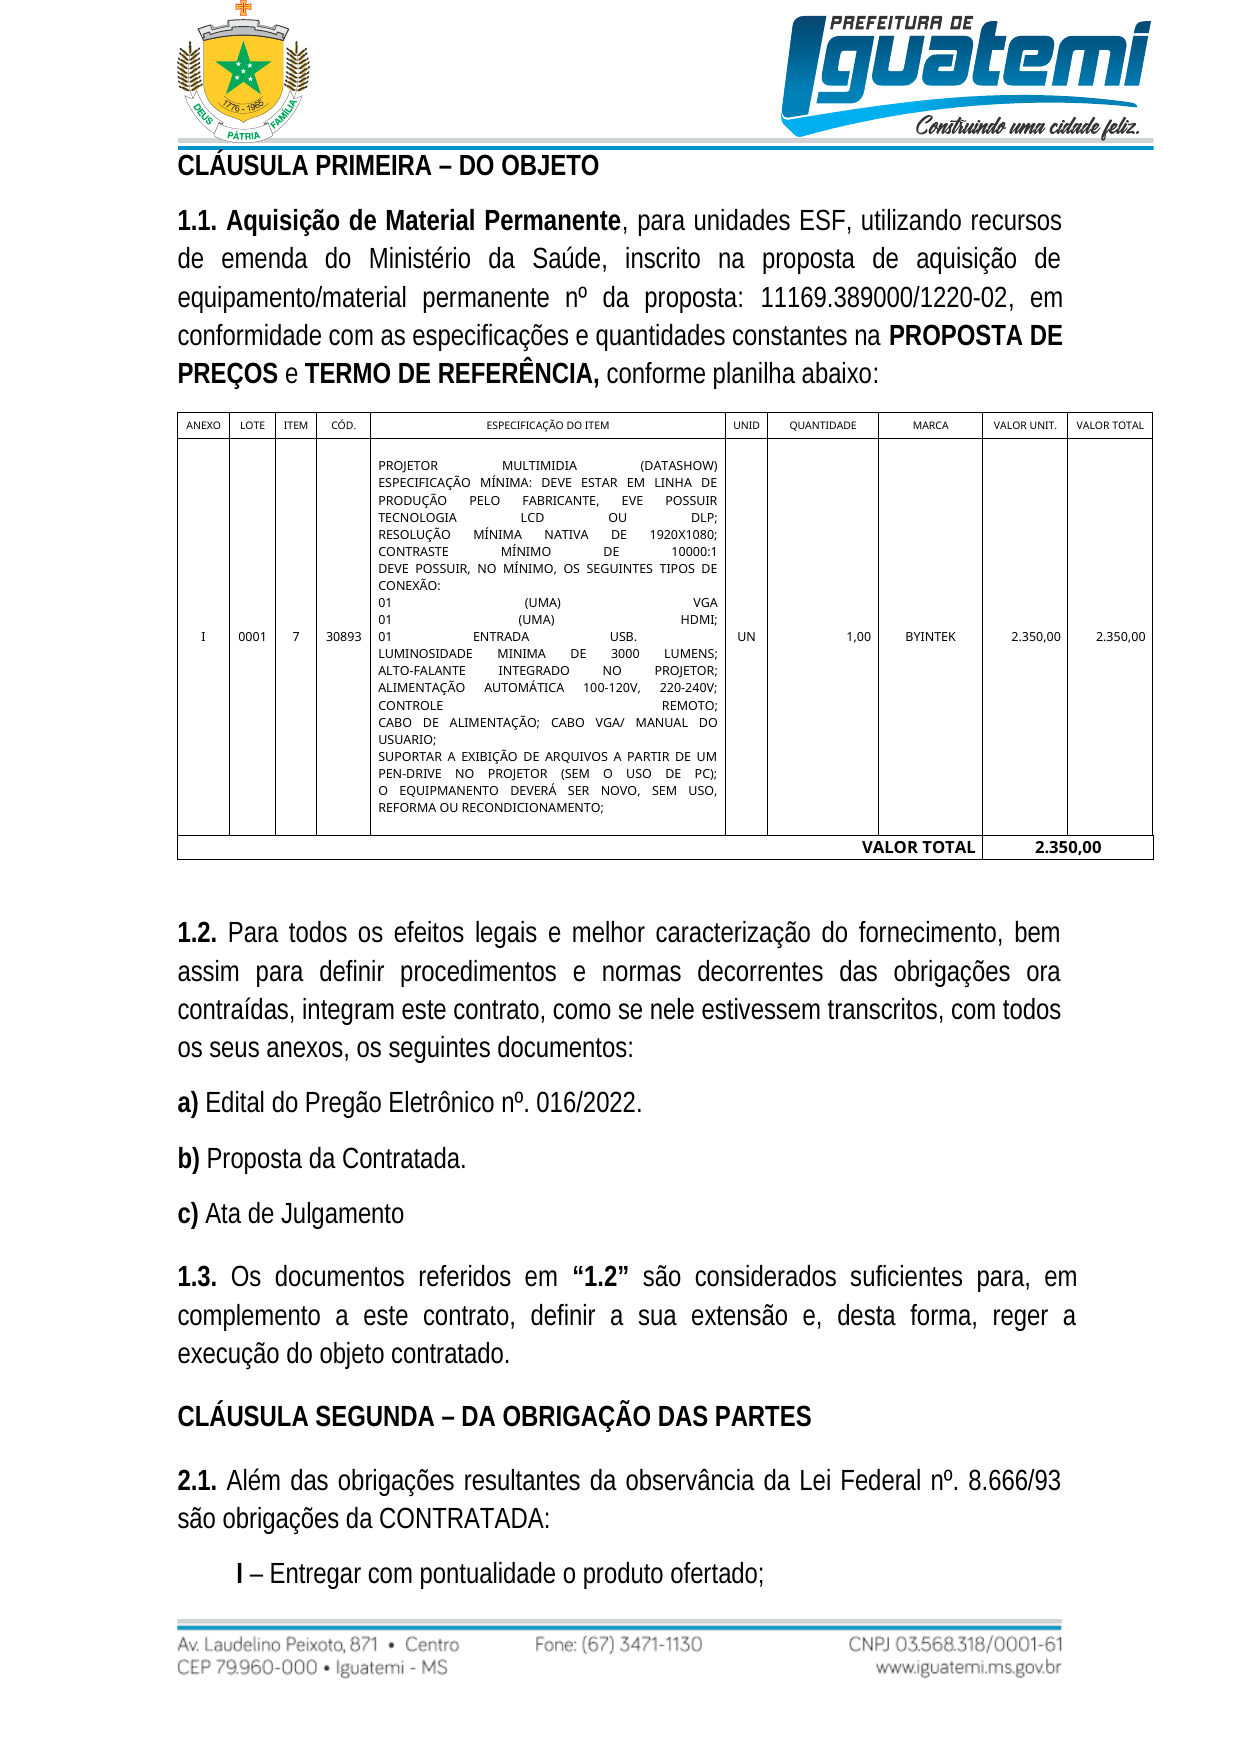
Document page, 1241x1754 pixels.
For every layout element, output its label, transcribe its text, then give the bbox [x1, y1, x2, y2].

text c) Ata de Julgamento [177, 1196, 1063, 1229]
table_cell 2.350,00 [983, 836, 1153, 859]
table_cell PROJETOR MULTIMIDIA (DATASHOW) ESPECIFICAÇÃO MÍNIMA: DEVE ESTAR EM LINHA DE PRODUÇÃO PELO FABRICANTE, EVE POSSUIR TECNOLOGIA LCD OU DLP; RESOLUÇÃO MÍNIMA NATIVA DE 1920X1080; CONTRASTE MÍNIMO DE 10000:1 DEVE POSSUIR, NO MÍNIMO, OS SEGUINTES TIPOS DE CONEXÃO: 01 (UMA) VGA 01 (UMA) HDMI; 01 ENTRADA USB. LUMINOSIDADE MINIMA DE 3000 LUMENS; ALTO-FALANTE INTEGRADO NO PROJETOR; ALIMENTAÇÃO AUTOMÁTICA 100-120V, 220-240V; CONTROLE REMOTO; CABO DE ALIMENTAÇÃO; CABO VGA/ MANUAL DO USUARIO; SUPORTAR A EXIBIÇÃO DE ARQUIVOS A PARTIR DE UM PEN-DRIVE NO PROJETOR (SEM O USO DE PC); O EQUIPMANENTO DEVERÁ SER NOVO, SEM USO, REFORMA OU RECONDICIONAMENTO; [371, 439, 725, 835]
table_header ESPECIFICAÇÃO DO ITEM [371, 413, 725, 438]
table_cell VALOR TOTAL [178, 836, 982, 859]
table_cell 30893 [317, 439, 370, 835]
table_cell 0001 [230, 439, 275, 835]
table_header QUANTIDADE [768, 413, 878, 438]
table_header LOTE [230, 413, 275, 438]
text 1.3. Os documentos referidos em “1.2” são considerados suficientes para, em complemento a este contrato, definir a sua extensão e, desta forma, reger a execução do objeto contratado. [177, 1259, 1078, 1369]
table_header ANEXO [178, 413, 229, 438]
table_header UNID [726, 413, 767, 438]
table_cell 2.350,00 [1068, 439, 1152, 835]
text I – Entregar com pontualidade o produto ofertado; [236, 1557, 1063, 1590]
picture [177, 1619, 1063, 1681]
table_header VALOR UNIT. [983, 413, 1067, 438]
table_cell 1,00 [768, 439, 878, 835]
text 2.1. Além das obrigações resultantes da observância da Lei Federal nº. 8.666/93 são obrigações da CONTRATADA: [177, 1463, 1063, 1535]
table_cell 2.350,00 [983, 439, 1067, 835]
table_header MARCA [879, 413, 982, 438]
table_cell I [178, 439, 229, 835]
text 1.1. Aquisição de Material Permanente, para unidades ESF, utilizando recursos de emenda do Ministério da Saúde, inscrito na proposta de aquisição de equipamento/material permanente nº da proposta: 11169.389000/1220-02, em conformidade com as especificações e quantidades constantes na PROPOSTA DE PREÇOS e TERMO DE REFERÊNCIA, conforme planilha abaixo: [177, 203, 1063, 390]
text a) Edital do Pregão Eletrônico nº. 016/2022. [177, 1086, 1063, 1119]
text b) Proposta da Contratada. [177, 1141, 1063, 1174]
table_cell BYINTEK [879, 439, 982, 835]
table_cell UN [726, 439, 767, 835]
text CLÁUSULA PRIMEIRA – DO OBJETO [177, 148, 1063, 181]
table_header CÓD. [317, 413, 370, 438]
table_header VALOR TOTAL [1068, 413, 1152, 438]
text 1.2. Para todos os efeitos legais e melhor caracterização do fornecimento, bem assim para definir procedimentos e normas decorrentes das obrigações ora contraídas, integram este contrato, como se nele estivessem transcritos, com todos os seus anexos, os seguintes documentos: [177, 915, 1063, 1064]
table_header ITEM [276, 413, 316, 438]
text CLÁUSULA SEGUNDA – DA OBRIGAÇÃO DAS PARTES [177, 1399, 1063, 1433]
table_cell 7 [276, 439, 316, 835]
